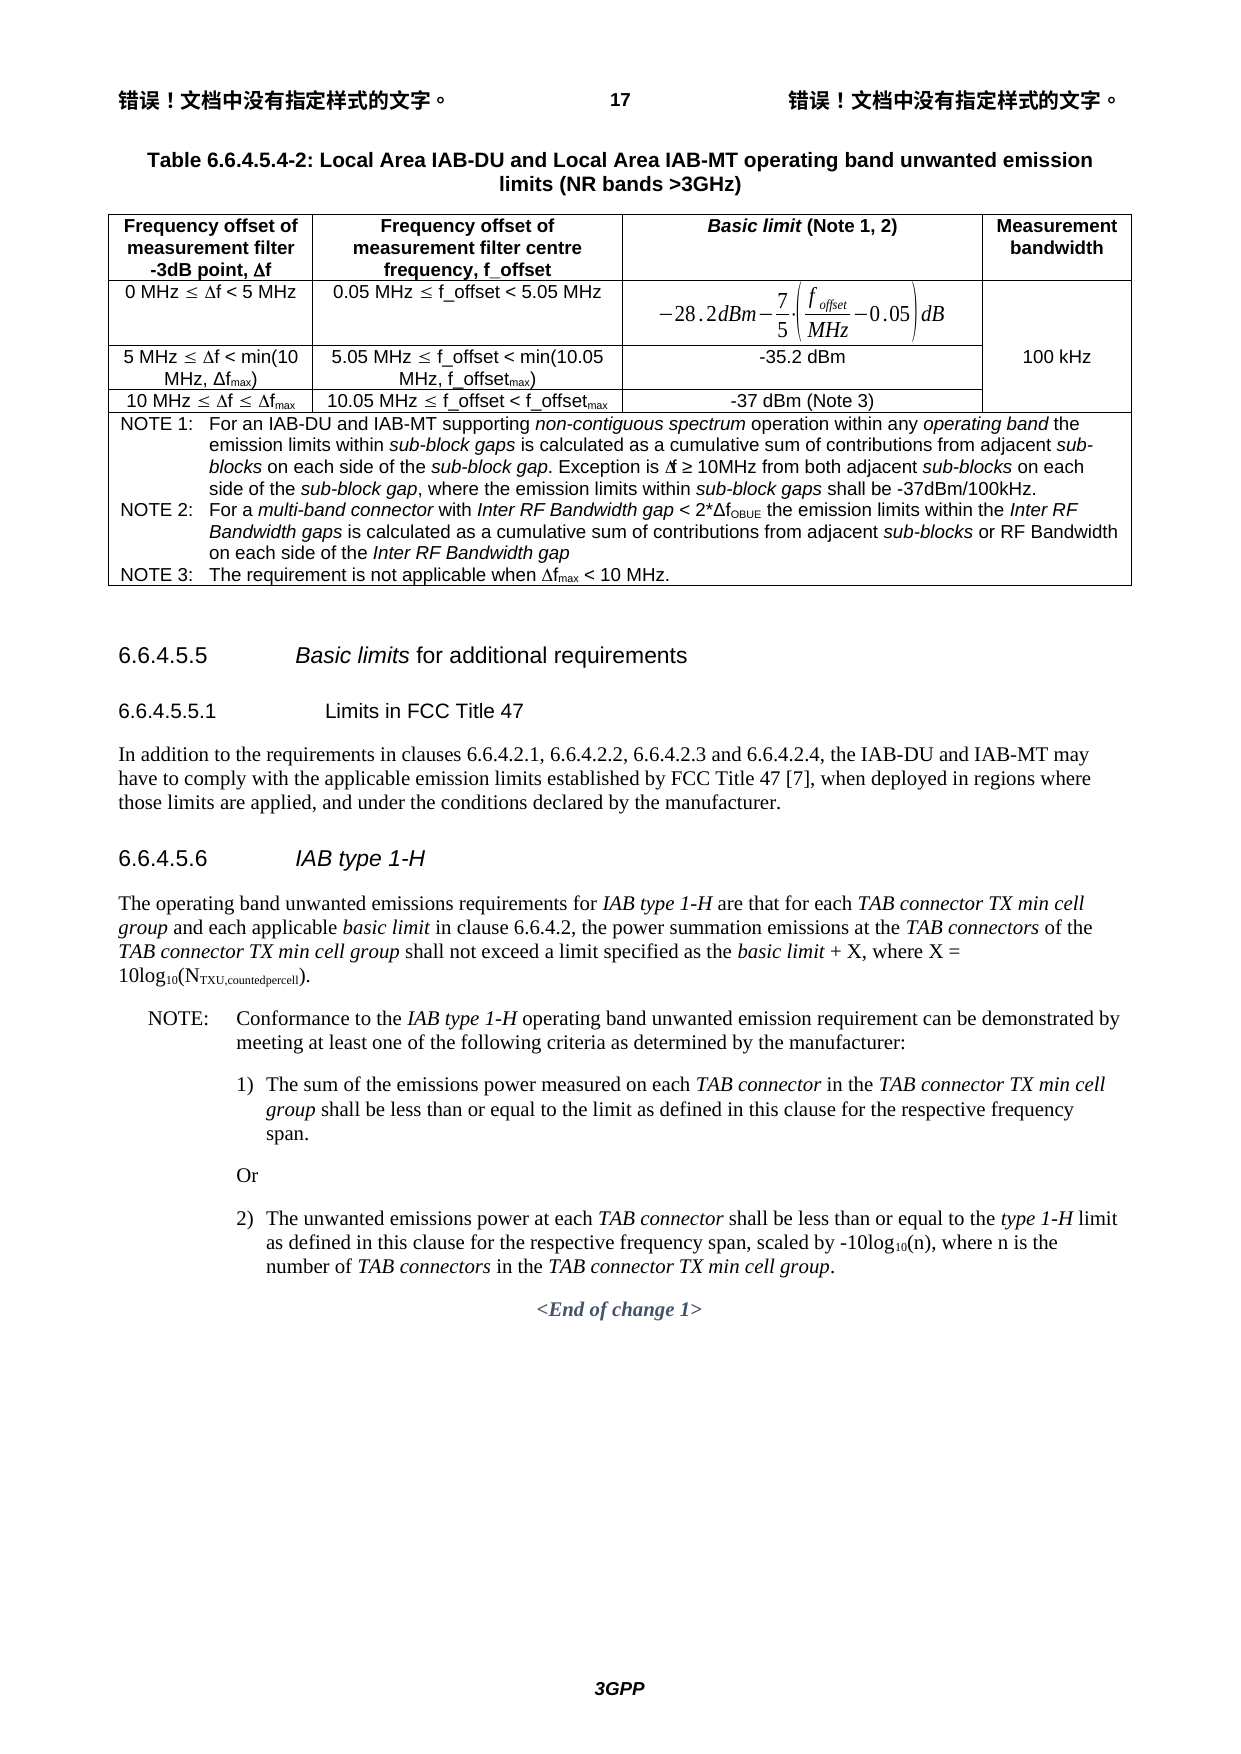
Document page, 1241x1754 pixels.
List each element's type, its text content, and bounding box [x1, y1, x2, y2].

table_cell 5 MHz f < min(10 MHz, Δfmax) [109, 346, 312, 389]
text NOTE: Conformance to the IAB type 1-H operating band unwanted emission requirement can be demonstrated by meeting at least one of the following criteria as determined by the manufacturer: [148, 1006, 1122, 1054]
table_cell -37 dBm (Note 3) [623, 390, 982, 412]
text In addition to the requirements in clauses 6.6.4.2.1, 6.6.4.2.2, 6.6.4.2.3 and 6.6.4.2.4, the IAB-DU and IAB-MT may have to comply with the applicable emission limits established by FCC Title 47 [7], when deployed in regions where those limits are applied, and under the conditions declared by the manufacturer. [118, 742, 1122, 814]
text 1) The sum of the emissions power measured on each TAB connector in the TAB connector TX min cell group shall be less than or equal to the limit as defined in this clause for the respective frequency span. [236, 1072, 1122, 1144]
table_cell [983, 389, 1131, 412]
table_cell -35.2 dBm [623, 346, 982, 389]
subtitle 6.6.4.5.6 IAB type 1-H [118, 845, 1122, 872]
table_cell [623, 281, 982, 344]
table_cell 10.05 MHz f_offset < f_offsetmax [313, 390, 622, 412]
table_header Frequency offset of measurement filter centre frequency, f_offset [313, 215, 622, 280]
subtitle 6.6.4.5.5 Basic limits for additional requirements [118, 642, 1122, 668]
text The operating band unwanted emissions requirements for IAB type 1-H are that for each TAB connector TX min cell group and each applicable basic limit in clause 6.6.4.2, the power summation emissions at the TAB connectors of the TAB connector TX min cell group shall not exceed a limit specified as the basic limit + X, where X = 10log10(NTXU,countedpercell). [118, 891, 1122, 987]
table_cell 5.05 MHz f_offset < min(10.05 MHz, f_offsetmax) [313, 346, 622, 389]
table_cell 0 MHz f < 5 MHz [109, 281, 312, 344]
table_header Basic limit (Note 1, 2) [623, 215, 982, 280]
table_cell 10 MHz f fmax [109, 390, 312, 412]
table_cell NOTE 1: For an IAB-DU and IAB-MT supporting non-contiguous spectrum operation within any operating band the emission limits within sub-block gaps is calculated as a cumulative sum of contributions from adjacent sub-blocks on each side of the sub-block gap. Exception is f ≥ 10MHz from both adjacent sub-blocks on each side of the sub-block gap, where the emission limits within sub-block gaps shall be -37dBm/100kHz. NOTE 2: For a multi-band connector with Inter RF Bandwidth gap < 2*ΔfOBUE the emission limits within the Inter RF Bandwidth gaps is calculated as a cumulative sum of contributions from adjacent sub-blocks or RF Bandwidth on each side of the Inter RF Bandwidth gap NOTE 3: The requirement is not applicable when fmax < 10 MHz. [109, 413, 1131, 585]
table_header Frequency offset of measurement filter -3dB point, f [109, 215, 312, 280]
table_header Measurement bandwidth [983, 215, 1131, 280]
table_cell 0.05 MHz f_offset < 5.05 MHz [313, 281, 622, 344]
text 2) The unwanted emissions power at each TAB connector shall be less than or equal to the type 1-H limit as defined in this clause for the respective frequency span, scaled by -10log10(n), where n is the number of TAB connectors in the TAB connector TX min cell group. [236, 1206, 1122, 1278]
text Table 6.6.4.5.4-2: Local Area IAB-DU and Local Area IAB-MT operating band unwanted emission limits (NR bands >3GHz) [118, 147, 1122, 195]
text Or [148, 1163, 1122, 1187]
subtitle 6.6.4.5.5.1 Limits in FCC Title 47 [118, 699, 1122, 723]
text <End of change 1> [118, 1297, 1122, 1321]
table_cell [983, 281, 1131, 344]
table_cell 100 kHz [983, 345, 1131, 389]
